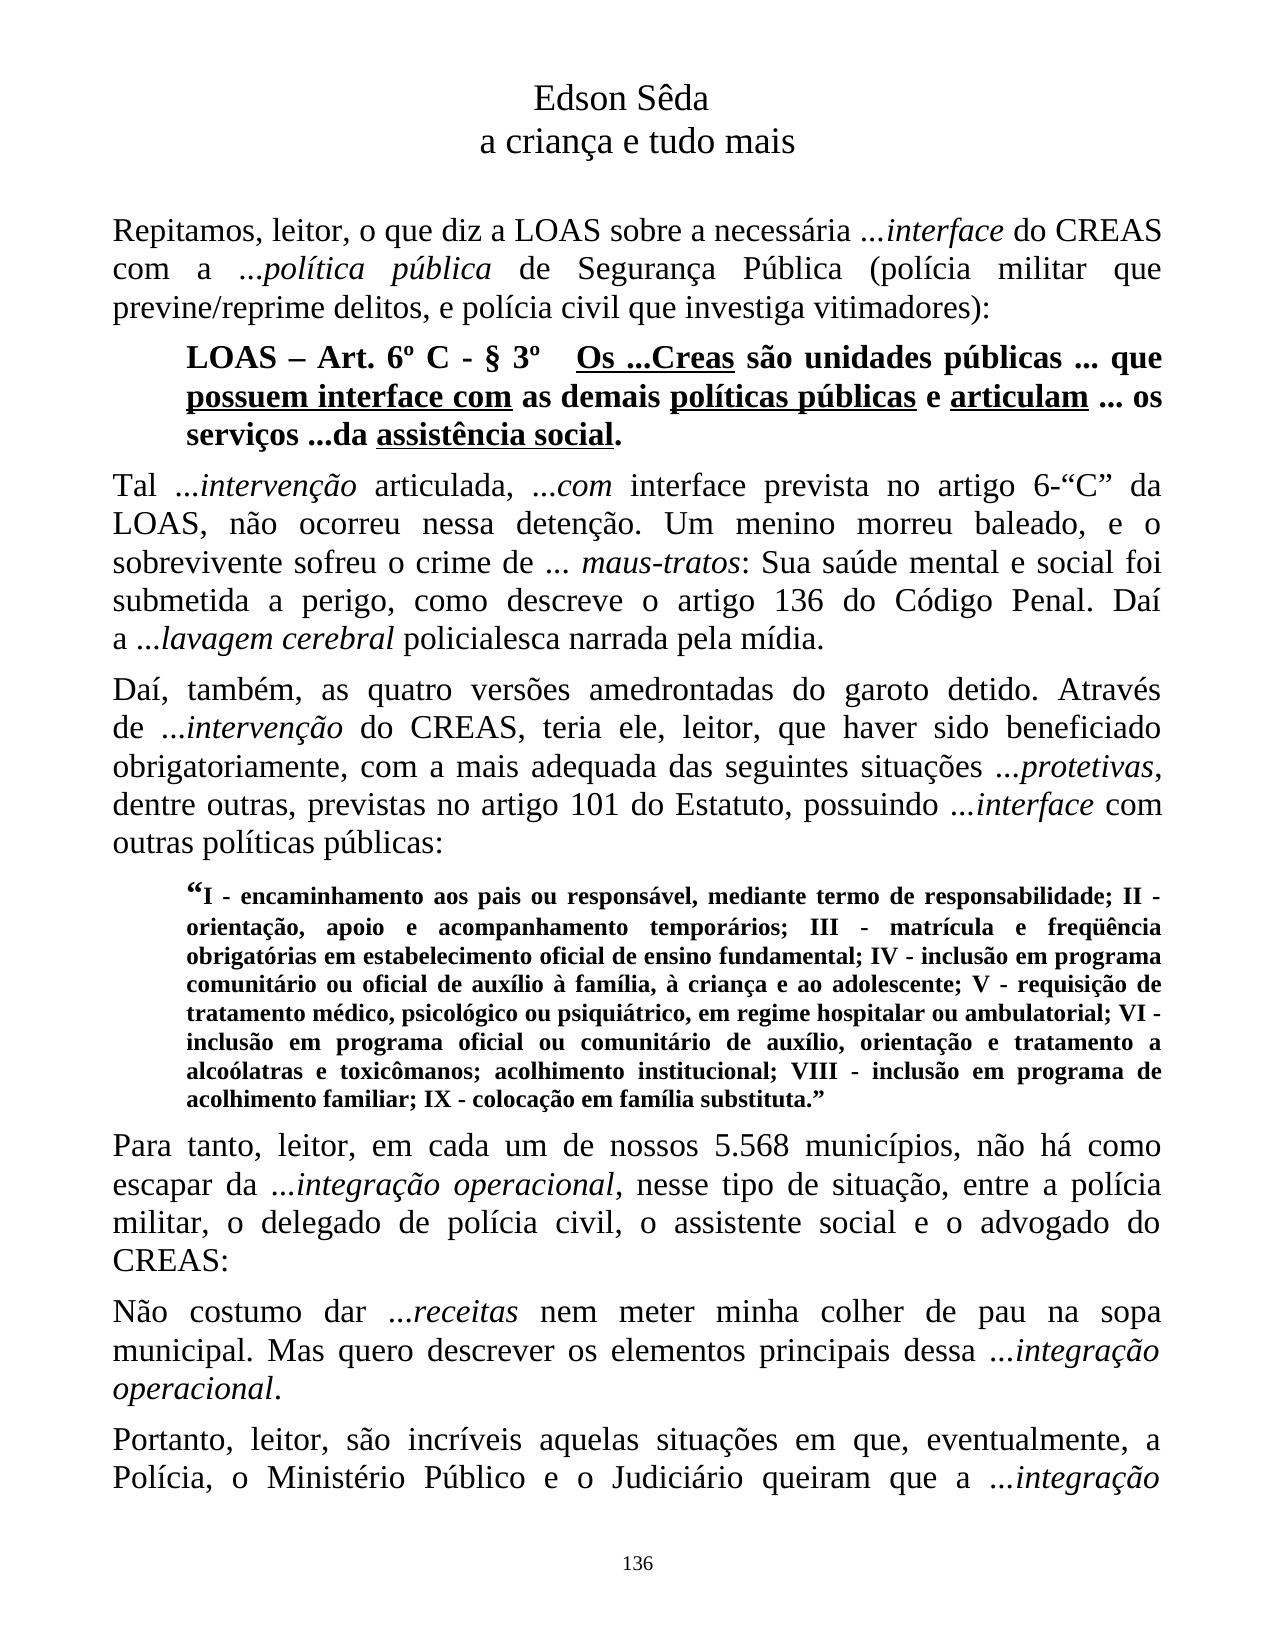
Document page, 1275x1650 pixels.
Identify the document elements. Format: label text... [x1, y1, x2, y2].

text Daí, também, as quatro versões amedrontadas do garoto detido. Através de ...intervenção do CREAS, teria ele, leitor, que haver sido beneficiado obrigatoriamente, com a mais adequada das seguintes situações ...protetivas, dentre outras, previstas no artigo 101 do Estatuto, possuindo ...interface com outras políticas públicas: [112, 669, 1162, 861]
text “I - encaminhamento aos pais ou responsável, mediante termo de responsabilidade; II - orientação, apoio e acompanhamento temporários; III - matrícula e freqüência obrigatórias em estabelecimento oficial de ensino fundamental; IV - inclusão em programa comunitário ou oficial de auxílio à família, à criança e ao adolescente; V - requisição de tratamento médico, psicológico ou psiquiátrico, em regime hospitalar ou ambulatorial; VI - inclusão em programa oficial ou comunitário de auxílio, orientação e tratamento a alcoólatras e toxicômanos; acolhimento institucional; VIII - inclusão em programa de acolhimento familiar; IX - colocação em família substituta.” [186, 874, 1162, 1113]
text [112, 1419, 1162, 1496]
text Repitamos, leitor, o que diz a LOAS sobre a necessária ...interface do CREAS com a ...política pública de Segurança Pública (polícia militar que previne/reprime delitos, e polícia civil que investiga vitimadores): [112, 210, 1162, 325]
text Para tanto, leitor, em cada um de nossos 5.568 municípios, não há como escapar da ...integração operacional, nesse tipo de situação, entre a polícia militar, o delegado de polícia civil, o assistente social e o advogado do CREAS: [112, 1126, 1162, 1279]
text LOAS – Art. 6º C - § 3º Os ...Creas são unidades públicas ... que possuem interface com as demais políticas públicas e articulam ... os serviços ...da assistência social. [186, 338, 1162, 453]
text Não costumo dar ...receitas nem meter minha colher de pau na sopa municipal. Mas quero descrever os elementos principais dessa ...integração operacional. [112, 1292, 1162, 1407]
text Tal ...intervenção articulada, ...com interface prevista no artigo 6-“C” da LOAS, não ocorreu nessa detenção. Um menino morreu baleado, e o sobrevivente sofreu o crime de ... maus-tratos: Sua saúde mental e social foi submetida a perigo, como descreve o artigo 136 do Código Penal. Daí a ...lavagem cerebral policialesca narrada pela mídia. [112, 465, 1162, 657]
